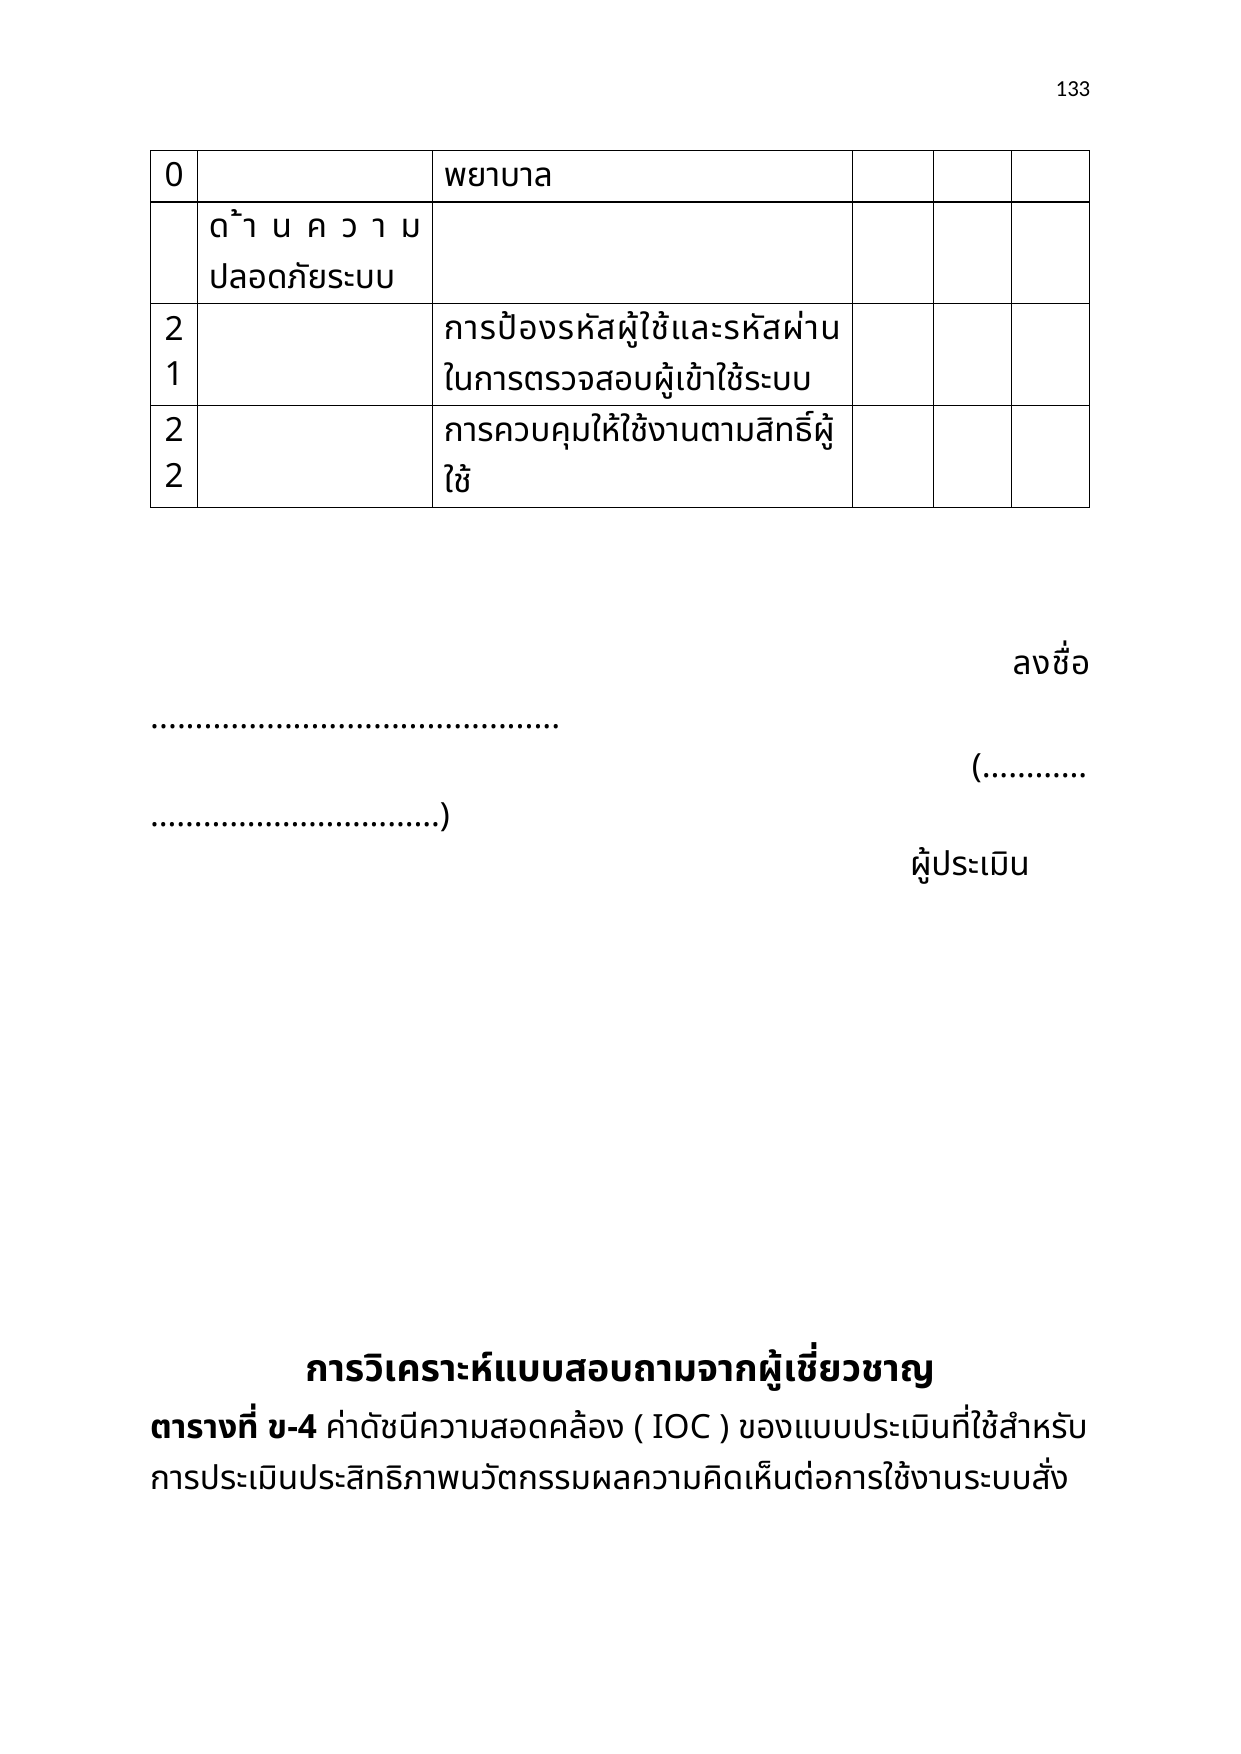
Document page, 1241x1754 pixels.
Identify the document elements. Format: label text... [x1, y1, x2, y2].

table_cell [934, 151, 1011, 201]
table_cell [853, 406, 933, 507]
table_cell [433, 203, 852, 303]
table_cell [934, 203, 1011, 303]
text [150, 1403, 1090, 1504]
table_cell [934, 406, 1011, 507]
table_cell [198, 304, 432, 405]
table_cell 21 [151, 304, 197, 405]
table_cell [1012, 203, 1089, 303]
table_cell ด้านความปลอดภัยระบบ [198, 203, 432, 303]
table_cell 20 [151, 151, 197, 201]
table_cell [151, 203, 197, 303]
text การวิเคราะห์แบบสอบถามจากผู้เชี่ยวชาญ [150, 1342, 1090, 1399]
table_cell [1012, 304, 1089, 405]
text (………………………………………) [150, 742, 1090, 837]
text ลงชื่อ .............................................. [150, 639, 1090, 739]
table_cell [198, 406, 432, 507]
table_cell [198, 151, 432, 201]
table_cell 22 [151, 406, 197, 507]
table_cell [853, 203, 933, 303]
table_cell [433, 151, 852, 201]
table_cell [853, 304, 933, 405]
table_cell [1012, 151, 1089, 201]
table_cell การควบคุมให้ใช้งานตามสิทธิ์ผู้ใช้ [433, 406, 852, 507]
table_cell [1012, 406, 1089, 507]
table_cell การป้องรหัสผู้ใช้และรหัสผ่านในการตรวจสอบผู้เข้าใช้ระบบ [433, 304, 852, 405]
table_cell [853, 151, 933, 201]
text ผู้ประเมิน [150, 840, 1090, 891]
table_cell [934, 304, 1011, 405]
